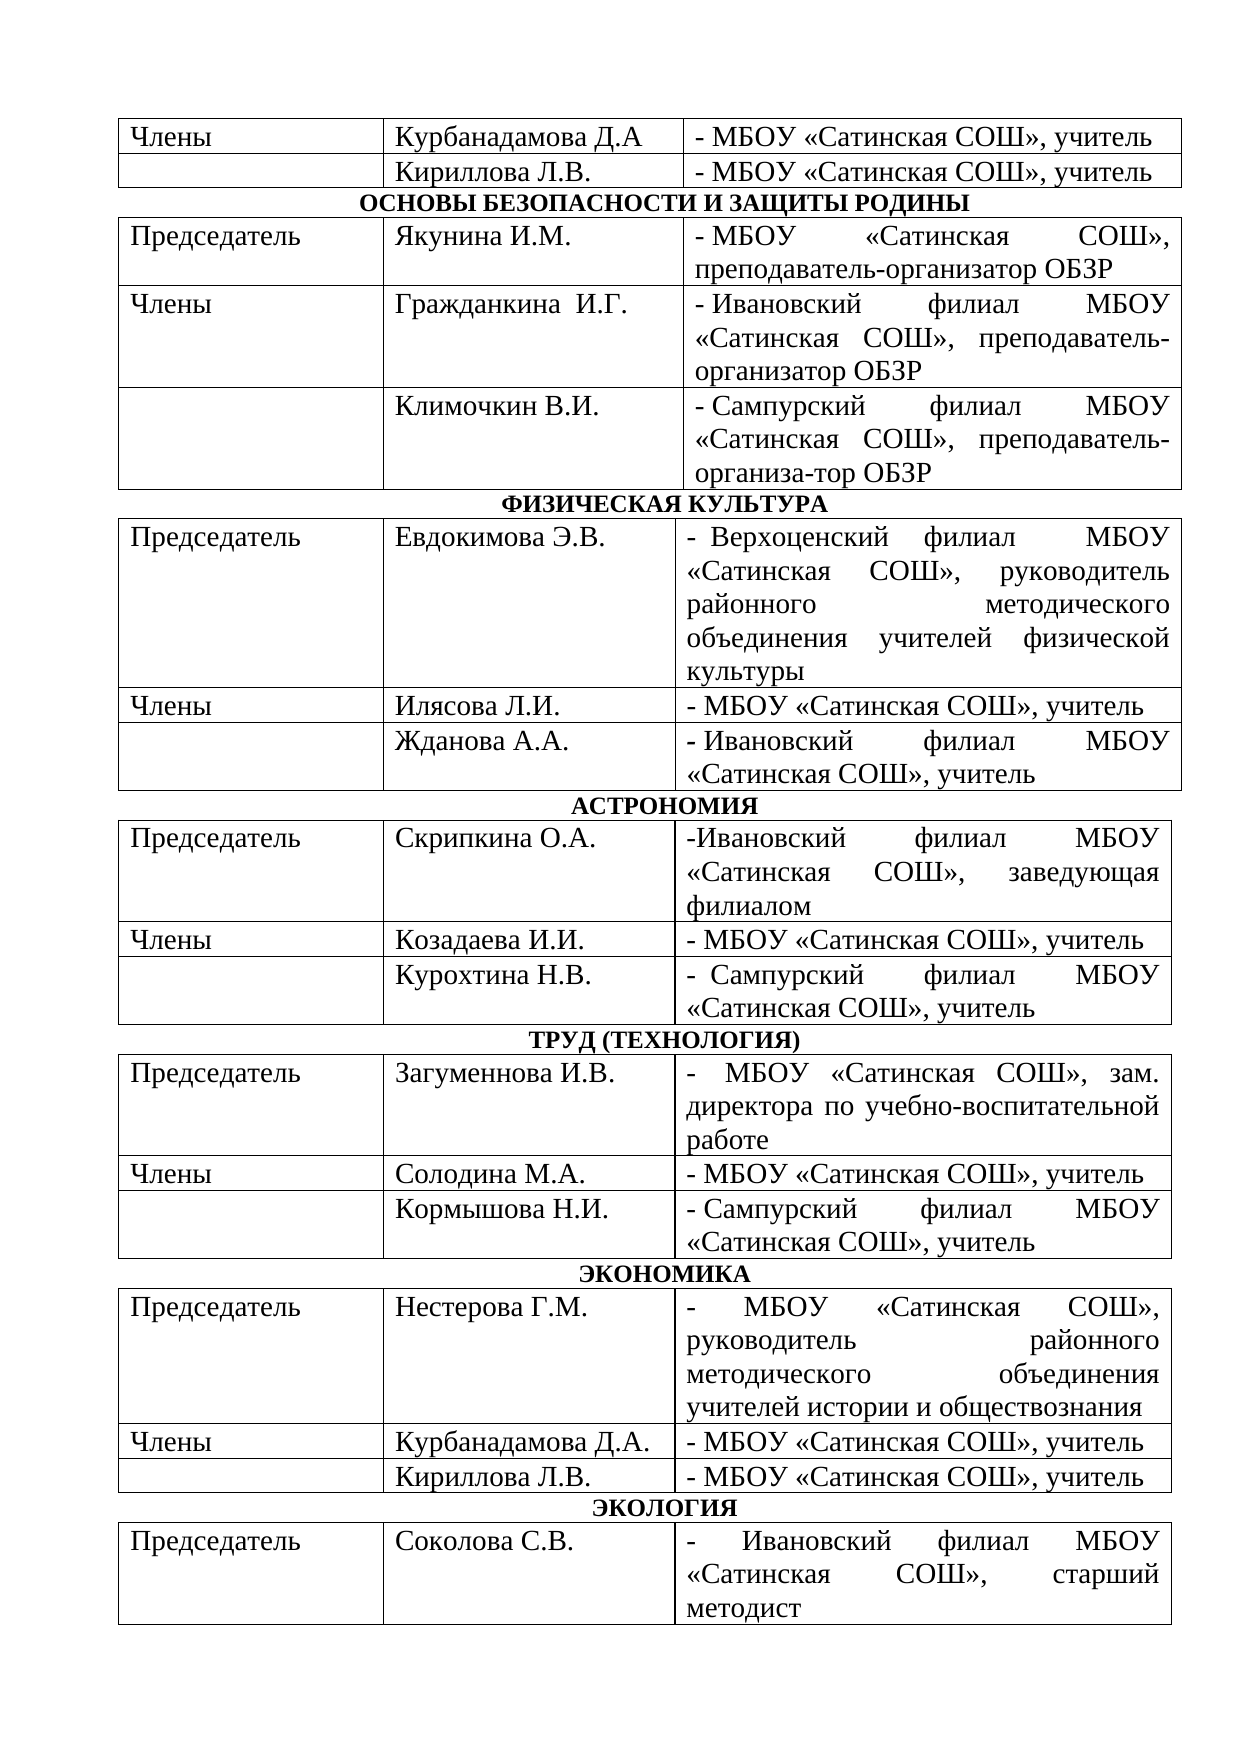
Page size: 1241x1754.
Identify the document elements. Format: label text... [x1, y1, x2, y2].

table_cell Климочкин В.И. [384, 388, 683, 488]
table_cell Члены [119, 922, 383, 956]
table_header -Ивановский филиал МБОУ «Сатинская СОШ», заведующая филиалом [676, 821, 1171, 921]
table_header Евдокимова Э.В. [384, 519, 675, 687]
table_cell Члены [119, 1156, 383, 1190]
table_cell - МБОУ «Сатинская СОШ», учитель [684, 119, 1181, 153]
table_cell Члены [119, 286, 383, 387]
table_cell Илясова Л.И. [384, 688, 675, 722]
table_cell Курохтина Н.В. [384, 957, 674, 1024]
table_header Председатель [119, 821, 383, 921]
table_cell [119, 1191, 383, 1258]
table_cell Жданова А.А. [384, 723, 675, 790]
table_header Председатель [119, 1289, 383, 1423]
table_cell - МБОУ «Сатинская СОШ», учитель [676, 688, 1181, 722]
table_header Якунина И.М. [384, 218, 683, 285]
table_header Председатель [119, 1523, 383, 1624]
table_header Скрипкина О.А. [384, 821, 674, 921]
table_cell Курбанадамова Д.А [384, 119, 683, 153]
text ЭКОНОМИКА [177, 1259, 1152, 1288]
table_header - МБОУ «Сатинская СОШ», зам. директора по учебно-воспитательной работе [676, 1055, 1171, 1155]
text ОСНОВЫ БЕЗОПАСНОСТИ И ЗАЩИТЫ РОДИНЫ [177, 188, 1152, 217]
table_cell Члены [119, 688, 383, 722]
table_header Председатель [119, 218, 383, 285]
text ТРУД (ТЕХНОЛОГИЯ) [177, 1025, 1152, 1054]
text ЭКОЛОГИЯ [177, 1493, 1152, 1522]
table_cell - Сампурский филиал МБОУ «Сатинская СОШ», учитель [676, 1191, 1171, 1258]
table_cell Члены [119, 1424, 383, 1458]
table_cell - МБОУ «Сатинская СОШ», учитель [684, 154, 1181, 187]
table_cell Кириллова Л.В. [384, 154, 683, 187]
text АСТРОНОМИЯ [177, 791, 1152, 819]
table_cell [119, 957, 383, 1024]
table_cell Курбанадамова Д.А. [384, 1424, 674, 1458]
table_cell - Сампурский филиал МБОУ «Сатинская СОШ», преподаватель-организа-тор ОБЗР [684, 388, 1181, 488]
table_cell - Ивановский филиал МБОУ «Сатинская СОШ», учитель [676, 723, 1181, 790]
table_cell - Ивановский филиал МБОУ «Сатинская СОШ», преподаватель-организатор ОБЗР [684, 286, 1181, 387]
table_cell Члены [119, 119, 383, 153]
table_cell - МБОУ «Сатинская СОШ», учитель [676, 1459, 1171, 1492]
table_cell - МБОУ «Сатинская СОШ», учитель [676, 1424, 1171, 1458]
table_cell Кормышова Н.И. [384, 1191, 674, 1258]
table_header Нестерова Г.М. [384, 1289, 674, 1423]
table_cell -кСампурский филиал МБОУ «Сатинская СОШ», учитель [676, 957, 1171, 1024]
table_header Председатель [119, 1055, 383, 1155]
table_header -кВерхоценский филиал МБОУ «Сатинская СОШ», руководитель районного методического объединения учителей физической культуры [676, 519, 1181, 687]
table_cell - МБОУ «Сатинская СОШ», учитель [676, 922, 1171, 956]
table_header Загуменнова И.В. [384, 1055, 674, 1155]
table_header Соколова С.В. [384, 1523, 674, 1624]
table_cell [119, 1459, 383, 1492]
table_header - МБОУ «Сатинская СОШ», руководитель районного методического объединения учителей истории и обществознания [676, 1289, 1171, 1423]
table_header - МБОУ «Сатинская СОШ», преподаватель-организатор ОБЗР [684, 218, 1181, 285]
table_header - Ивановский филиал МБОУ «Сатинская СОШ», старший методист [676, 1523, 1171, 1624]
table_cell - МБОУ «Сатинская СОШ», учитель [676, 1156, 1171, 1190]
text ФИЗИЧЕСКАЯ КУЛЬТУРА [177, 490, 1152, 518]
table_cell Кириллова Л.В. [384, 1459, 674, 1492]
table_cell [119, 723, 383, 790]
table_cell [119, 154, 383, 187]
table_cell Солодина М.А. [384, 1156, 674, 1190]
table_cell Гражданкина И.Г. [384, 286, 683, 387]
table_cell [119, 388, 383, 488]
table_header Председатель [119, 519, 383, 687]
table_cell Козадаева И.И. [384, 922, 674, 956]
